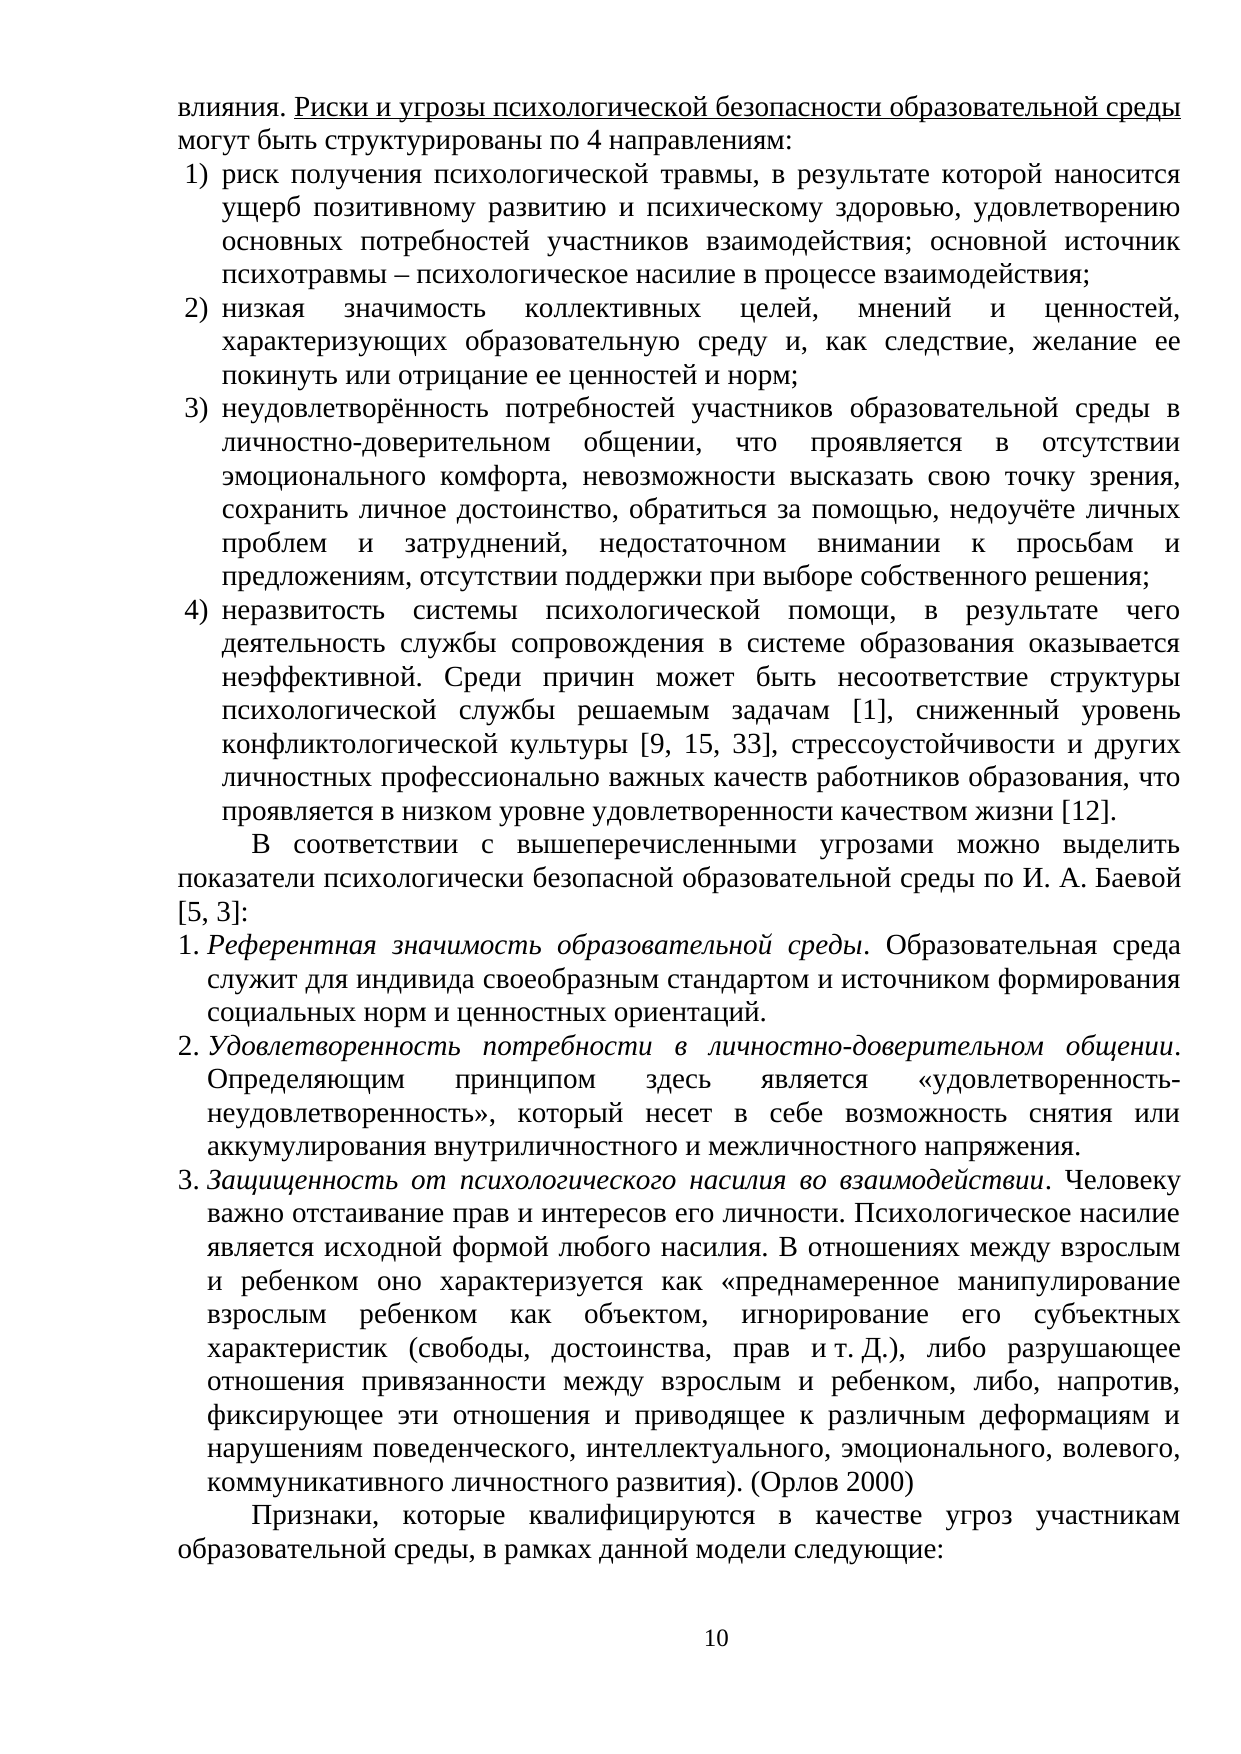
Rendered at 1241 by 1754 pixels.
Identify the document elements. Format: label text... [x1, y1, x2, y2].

list Референтная значимость образовательной среды. Образовательная среда служит для индивида своеобразным стандартом и источником формирования социальных норм и ценностных ориентаций. [178, 927, 1181, 1028]
list Защищенность от психологического насилия во взаимодействии. Человеку важно отстаивание прав и интересов его личности. Психологическое насилие является исходной формой любого насилия. В отношениях между взрослым и ребенком оно характеризуется как «преднамеренное манипулирование взрослым ребенком как объектом, игнорирование его субъектных характеристик (свободы, достоинства, прав и т. Д.), либо разрушающее отношения привязанности между взрослым и ребенком, либо, напротив, фиксирующее эти отношения и приводящее к различным деформациям и нарушениям поведенческого, интеллектуального, эмоционального, волевого, коммуникативного личностного развития). (Орлов 2000) [178, 1162, 1181, 1497]
list риск получения психологической травмы, в результате которой наносится ущерб позитивному развитию и психическому здоровью, удовлетворению основных потребностей участников взаимодействия; основной источник психотравмы – психологическое насилие в процессе взаимодействия; [184, 156, 1181, 290]
list Удовлетворенность потребности в личностно-доверительном общении. Определяющим принципом здесь является «удовлетворенность- неудовлетворенность», который несет в себе возможность снятия или аккумулирования внутриличностного и межличностного напряжения. [178, 1028, 1181, 1162]
text Признаки, которые квалифицируются в качестве угроз участникам образовательной среды, в рамках данной модели следующие: [177, 1497, 1181, 1564]
text В соответствии с вышеперечисленными угрозами можно выделить показатели психологически безопасной образовательной среды по И. А. Баевой [5, 3]: [177, 827, 1181, 927]
list низкая значимость коллективных целей, мнений и ценностей, характеризующих образовательную среду и, как следствие, желание ее покинуть или отрицание ее ценностей и норм; [184, 290, 1181, 391]
list неудовлетворённость потребностей участников образовательной среды в личностно-доверительном общении, что проявляется в отсутствии эмоционального комфорта, невозможности высказать свою точку зрения, сохранить личное достоинство, обратиться за помощью, недоучёте личных проблем и затруднений, недостаточном внимании к просьбам и предложениям, отсутствии поддержки при выборе собственного решения; [184, 391, 1181, 592]
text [177, 89, 1181, 156]
list неразвитость системы психологической помощи, в результате чего деятельность службы сопровождения в системе образования оказывается неэффективной. Среди причин может быть несоответствие структуры психологической службы решаемым задачам [1], сниженный уровень конфликтологической культуры [9, 15, 33], стрессоустойчивости и других личностных профессионально важных качеств работников образования, что проявляется в низком уровне удовлетворенности качеством жизни [12]. [184, 592, 1181, 827]
